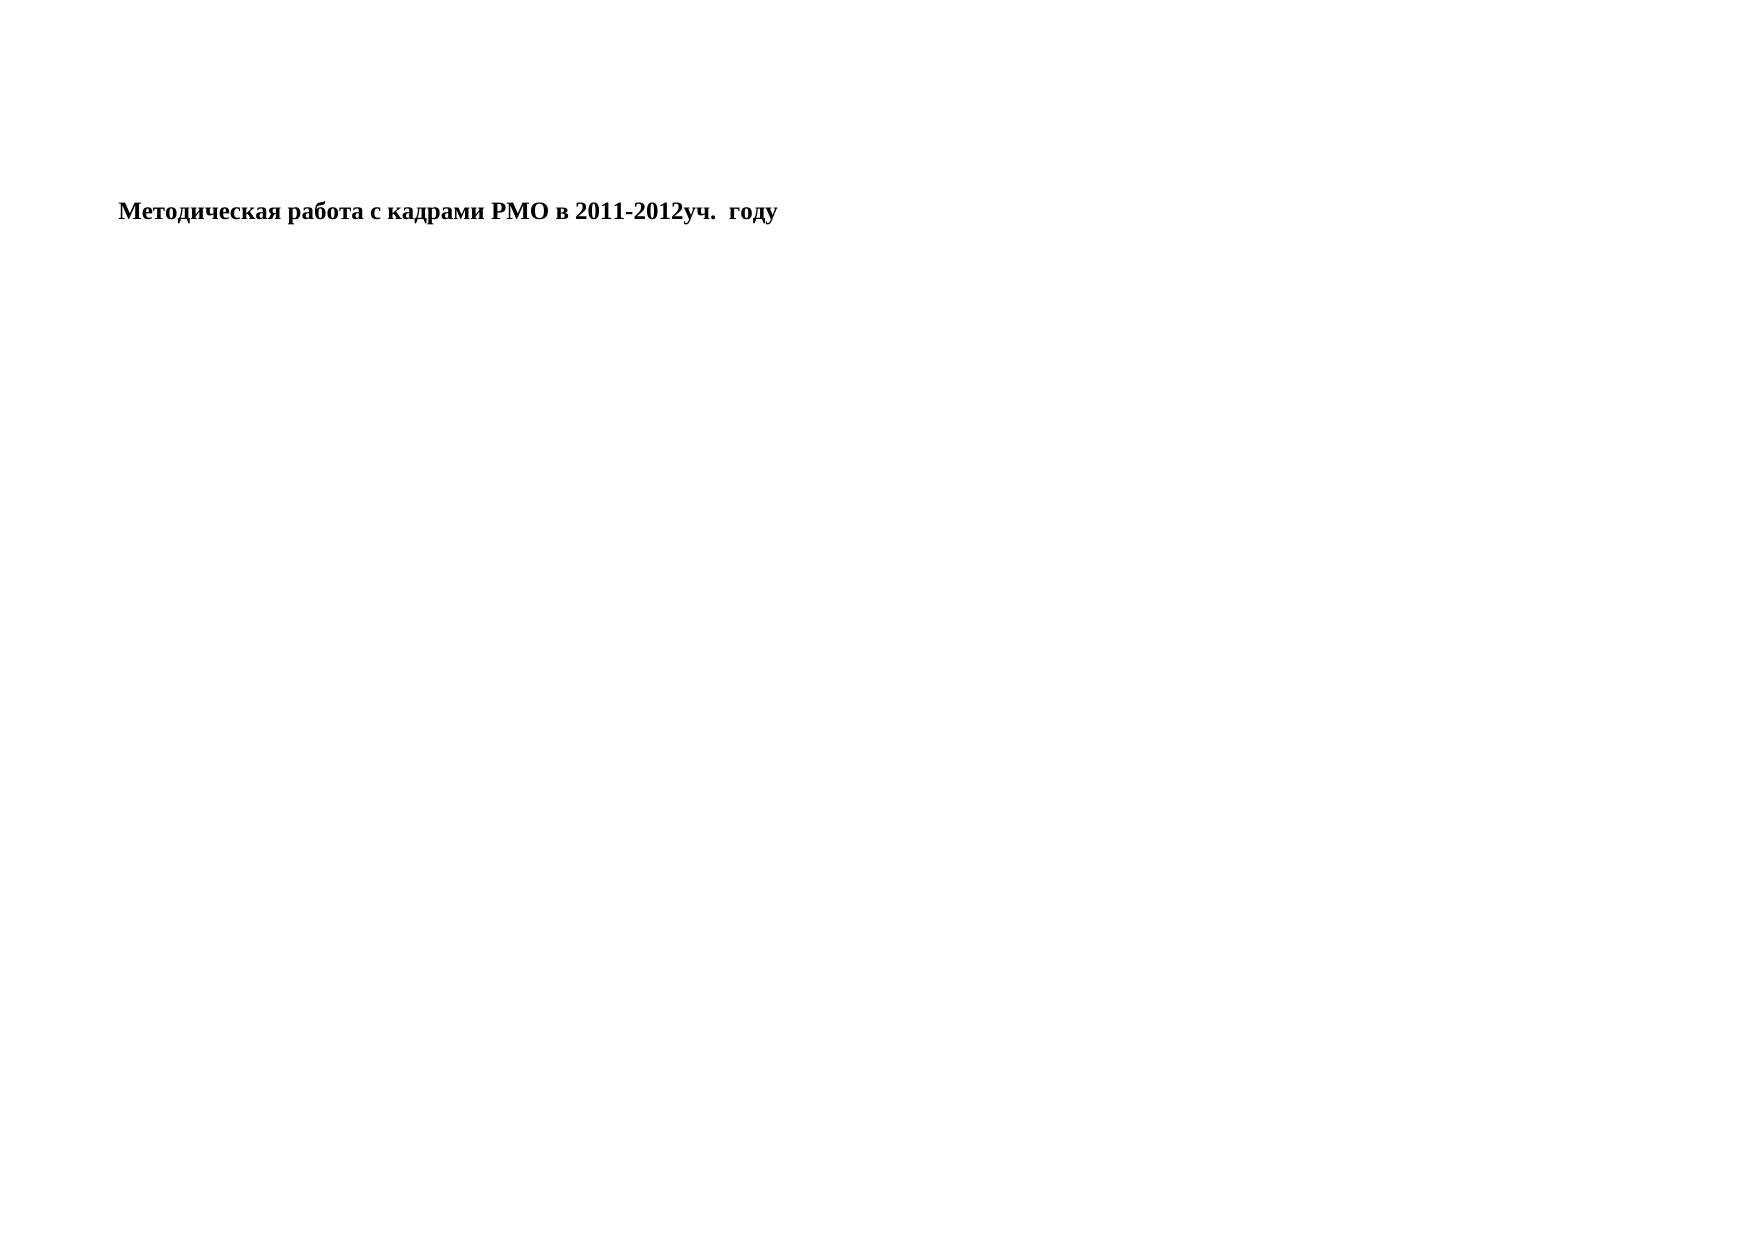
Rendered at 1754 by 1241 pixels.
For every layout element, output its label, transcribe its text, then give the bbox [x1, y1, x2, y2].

text Методическая работа с кадрами РМО в 2011-2012уч. году [118, 196, 1636, 225]
